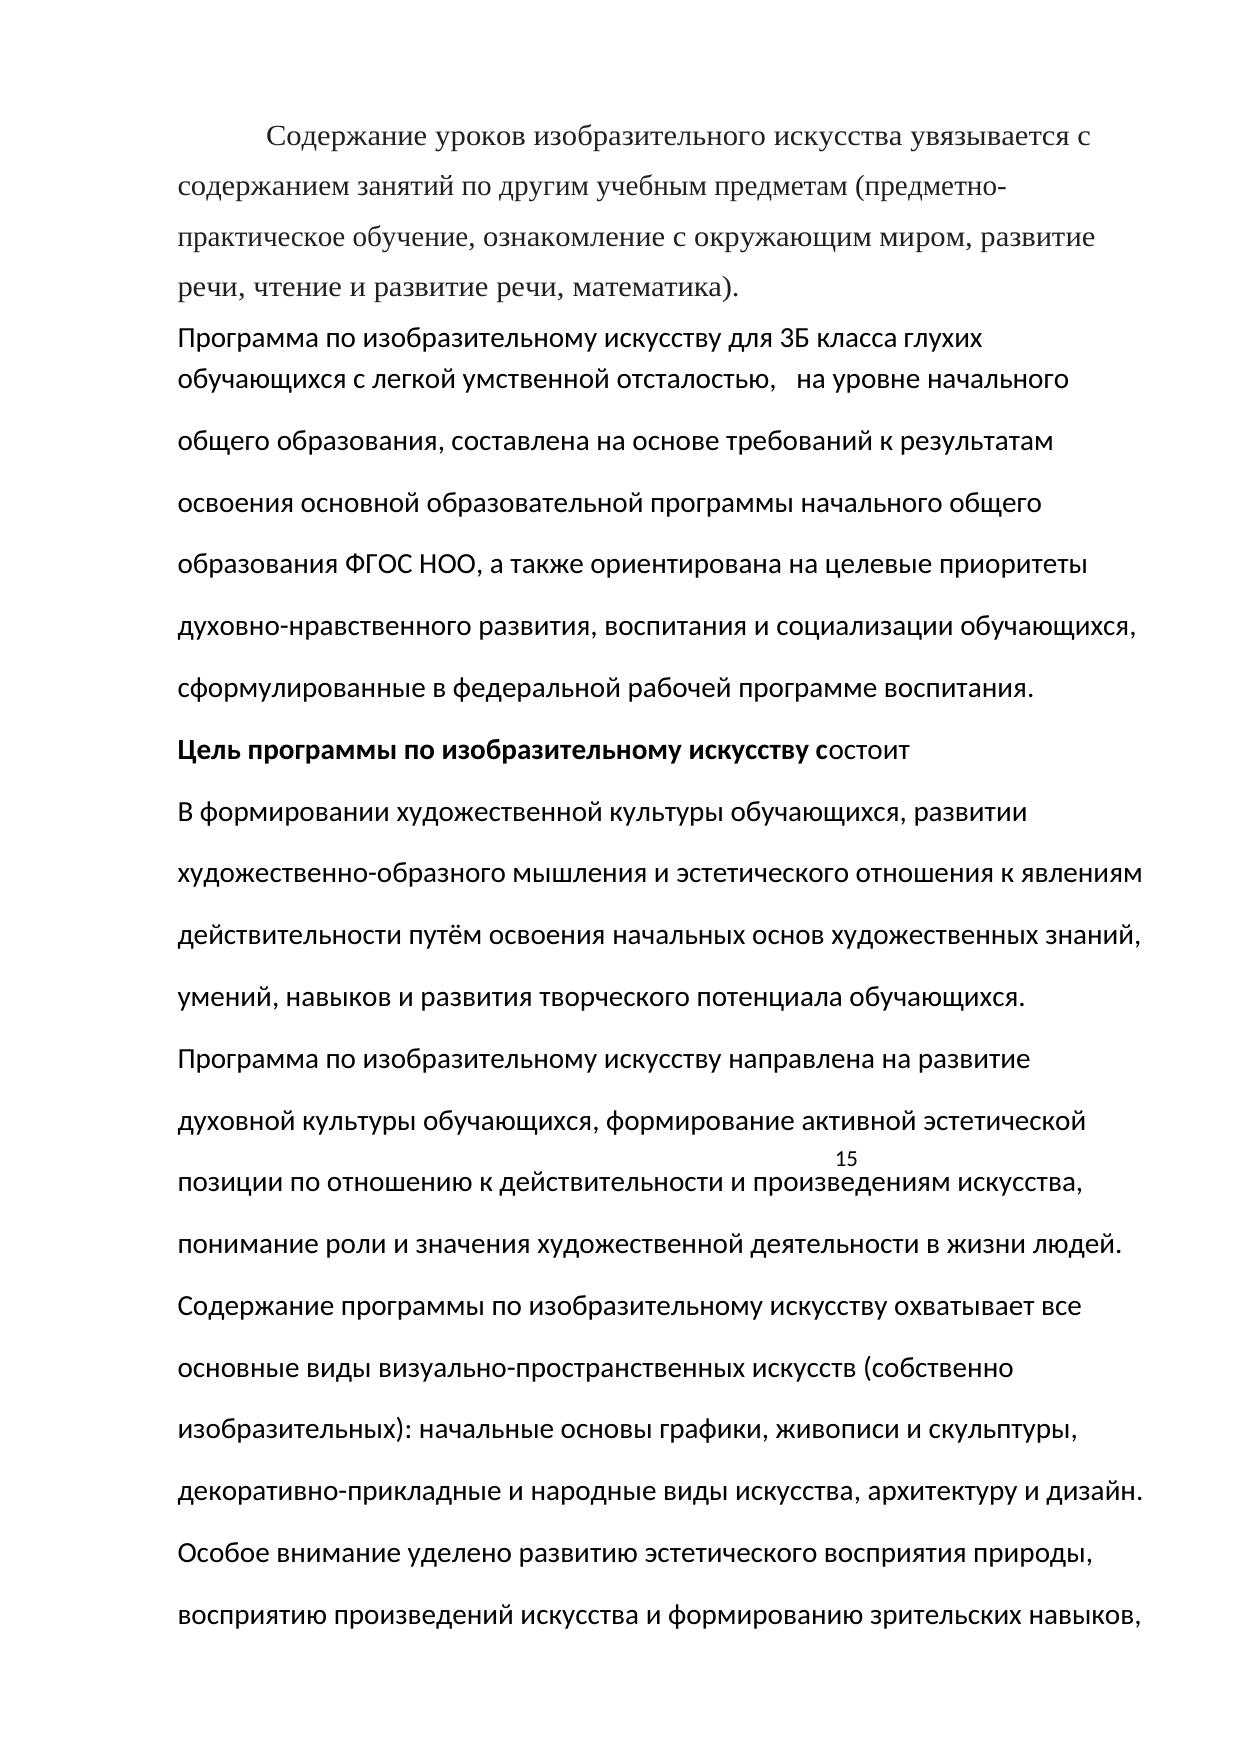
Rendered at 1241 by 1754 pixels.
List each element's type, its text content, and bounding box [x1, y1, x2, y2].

text сформулированные в федеральной рабочей программе воспитания. [177, 669, 1152, 705]
text умений, навыков и развития творческого потенциала обучающихся. [177, 978, 1152, 1014]
text Программа по изобразительному искусству для 3Б класса глухих обучающихся с легкой умственной отсталостью, на уровне начального [177, 319, 1152, 396]
text восприятию произведений искусства и формированию зрительских навыков, [177, 1596, 1152, 1631]
text образования ФГОС НОО, а также ориентирована на целевые приоритеты [177, 546, 1152, 581]
text освоения основной образовательной программы начального общего [177, 484, 1152, 519]
text Содержание уроков изобразительного искусства увязывается с содержанием занятий по другим учебным предметам (предметно-практическое обучение, ознакомление с окружающим миром, развитие речи, чтение и развитие речи, математика). [177, 118, 1157, 303]
text изобразительных): начальные основы графики, живописи и скульптуры, [177, 1410, 1152, 1446]
text духовной культуры обучающихся, формирование активной эстетической [177, 1102, 1152, 1137]
text понимание роли и значения художественной деятельности в жизни людей. [177, 1225, 1152, 1261]
text духовно-нравственного развития, воспитания и социализации обучающихся, [177, 607, 1152, 643]
text художественно-образного мышления и эстетического отношения к явлениям [177, 854, 1152, 890]
text позиции по отношению к действительности и произведениям искусства, [177, 1163, 1152, 1199]
text Содержание программы по изобразительному искусству охватывает все [177, 1287, 1152, 1322]
text Цель программы по изобразительному искусству состоит [177, 731, 1152, 767]
text Особое внимание уделено развитию эстетического восприятия природы, [177, 1534, 1152, 1569]
text основные виды визуально-пространственных искусств (собственно [177, 1349, 1152, 1384]
text В формировании художественной культуры обучающихся, развитии [177, 793, 1152, 828]
text общего образования, составлена на основе требований к результатам [177, 422, 1152, 458]
text действительности путём освоения начальных основ художественных знаний, [177, 916, 1152, 952]
text Программа по изобразительному искусству направлена на развитие [177, 1040, 1152, 1075]
text декоративно-прикладные и народные виды искусства, архитектуру и дизайн. [177, 1472, 1152, 1508]
